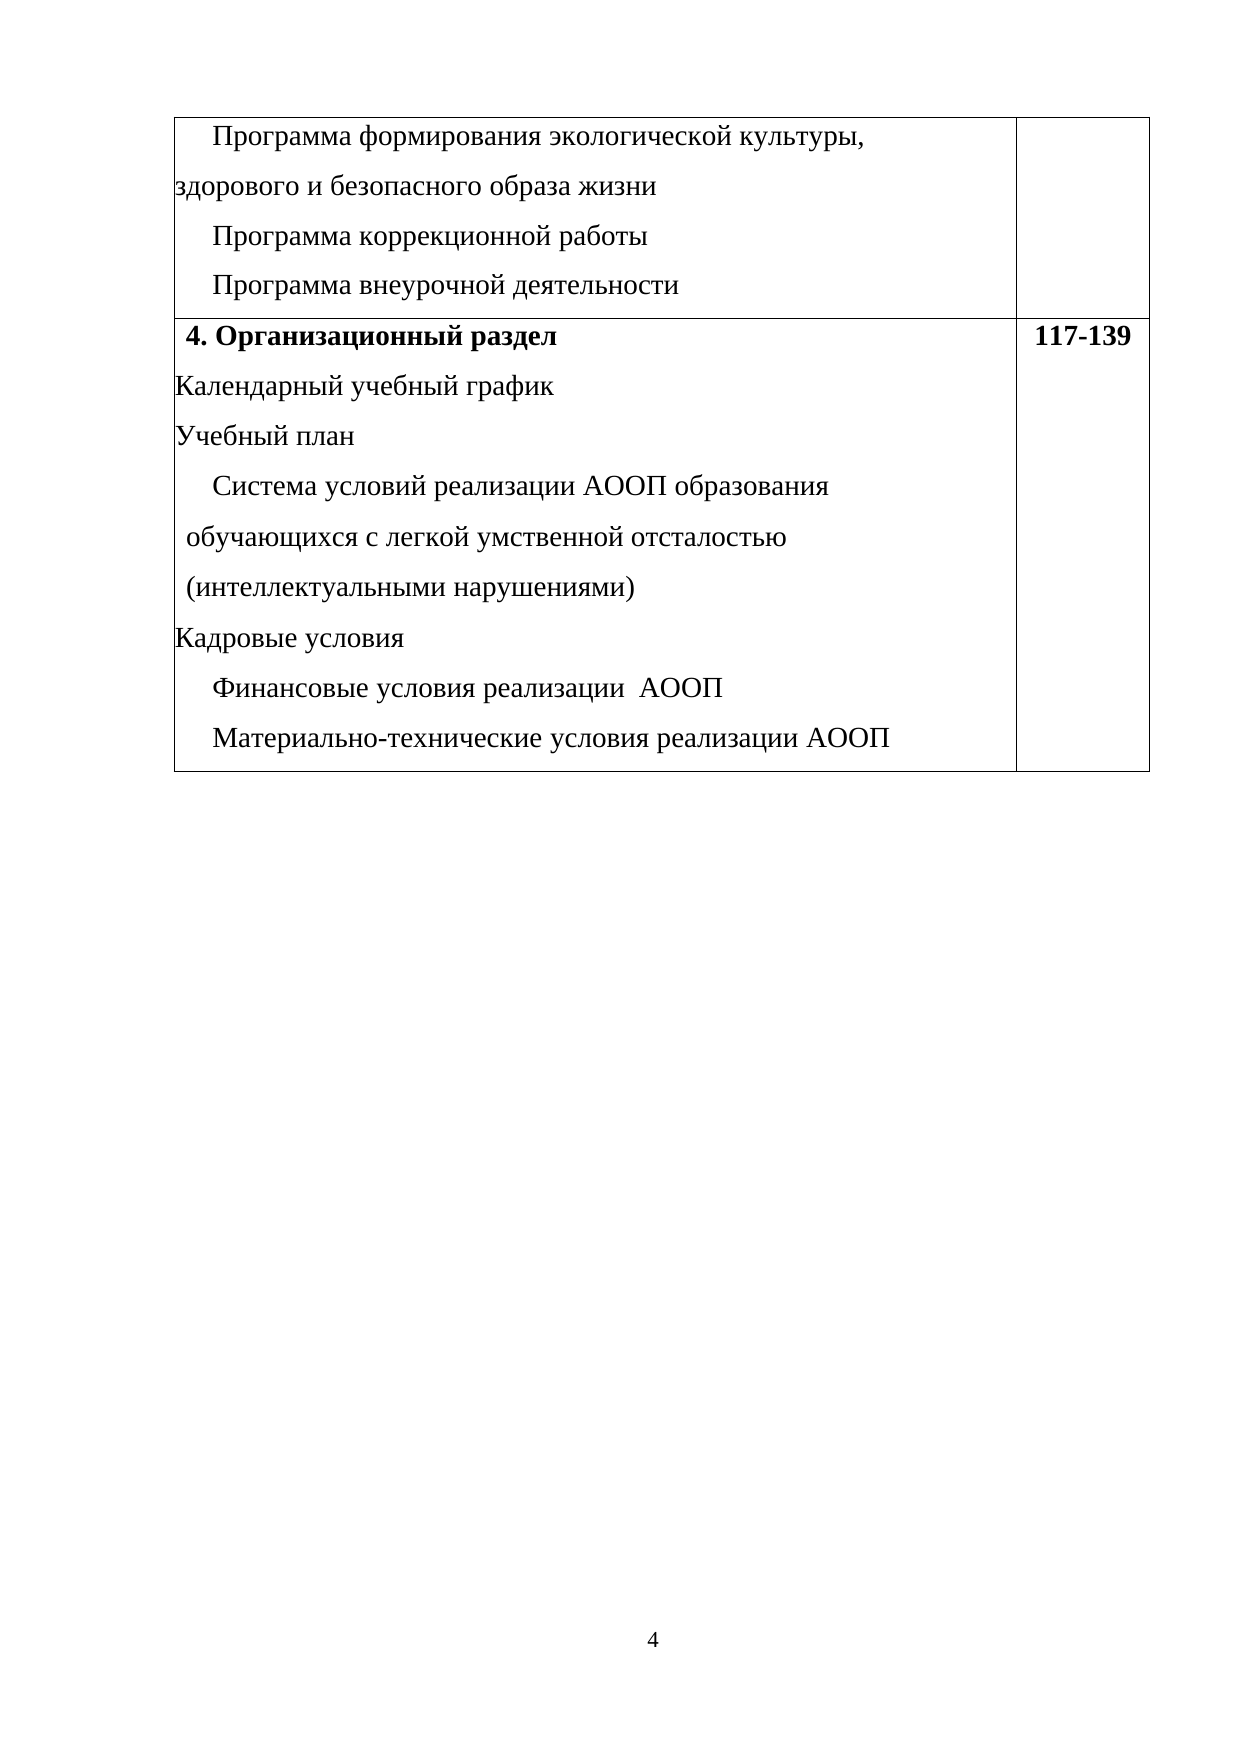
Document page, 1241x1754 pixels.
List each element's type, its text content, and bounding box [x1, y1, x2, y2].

table_header Программа формирования экологической культуры, здорового и безопасного образа жизни Программа коррекционной работы Программа внеурочной деятельности [175, 118, 1016, 318]
table_cell 117-139 [1017, 319, 1149, 771]
table_cell Организационный раздел Календарный учебный график Учебный план Система условий реализации АООП образования обучающихся с легкой умственной отсталостью (интеллектуальными нарушениями) Кадровые условия Финансовые условия реализации АООП Материально-технические условия реализации АООП [175, 319, 1016, 771]
table_header [1017, 118, 1149, 318]
